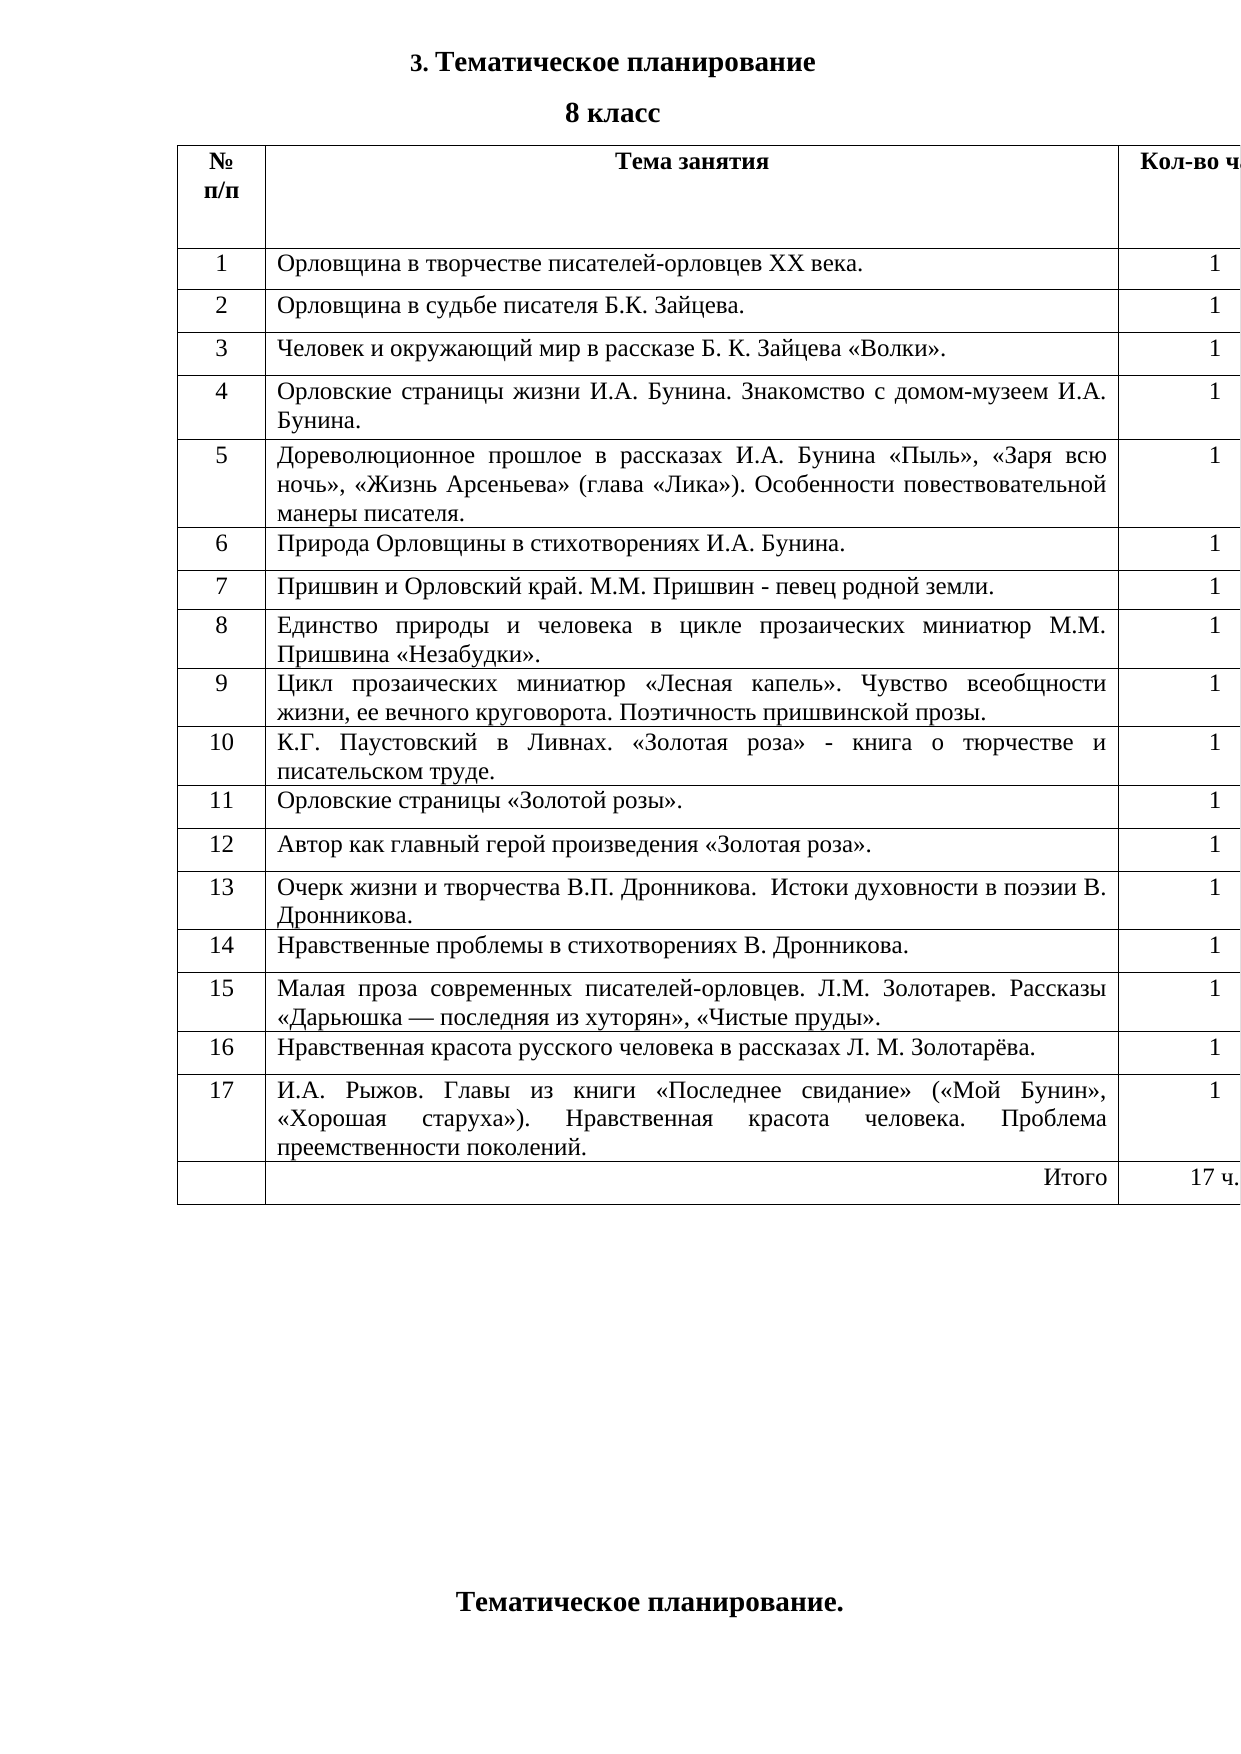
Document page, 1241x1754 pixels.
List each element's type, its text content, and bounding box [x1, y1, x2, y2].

table_cell [178, 1162, 265, 1204]
table_cell 1 [1119, 930, 1240, 972]
table_cell 11 [178, 786, 265, 828]
table_cell 1 [1119, 249, 1240, 289]
text 3. Тематическое планирование [74, 44, 1152, 78]
table_cell Орловские страницы жизни И.А. Бунина. Знакомство с домом-музеем И.А. Бунина. [266, 376, 1118, 439]
table_cell Дореволюционное прошлое в рассказах И.А. Бунина «Пыль», «Заря всю ночь», «Жизнь Арсеньева» (глава «Лика»). Особенности повествовательной манеры писателя. [465, 440, 1118, 527]
table_cell 1 [1119, 571, 1240, 609]
table_cell Пришвин и Орловский край. М.М. Пришвин - певец родной земли. [266, 571, 1118, 609]
text 8 класс [74, 95, 1152, 128]
table_cell И.А. Рыжов. Главы из книги «Последнее свидание» («Мой Бунин», «Хорошая старуха»). Нравственная красота человека. Проблема преемственности поколений. [266, 1075, 1118, 1161]
table_cell 1 [1119, 786, 1240, 828]
table_cell Человек и окружающий мир в рассказе Б. К. Зайцева «Волки». [266, 333, 1118, 375]
table_header Тема занятия [266, 146, 1118, 247]
text Тематическое планирование. [148, 1584, 1152, 1617]
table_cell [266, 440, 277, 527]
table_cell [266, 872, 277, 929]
table_cell Нравственные проблемы в стихотворениях В. Дронникова. [266, 930, 1118, 972]
table_cell 1 [1119, 1032, 1240, 1074]
table_cell Малая проза современных писателей-орловцев. Л.М. Золотарев. Рассказы «Дарьюшка — последняя из хуторян», «Чистые пруды». [881, 973, 1118, 1031]
table_cell 1 [1119, 333, 1240, 375]
table_cell 2 [178, 290, 265, 332]
table_cell Цикл прозаических миниатюр «Лесная капель». Чувство всеобщности жизни, ее вечного круговорота. Поэтичность пришвинской прозы. [266, 669, 1118, 726]
table_cell 1 [178, 249, 265, 289]
table_cell Нравственная красота русского человека в рассказах Л. М. Золотарёва. [266, 1032, 1118, 1074]
table_cell 14 [178, 930, 265, 972]
table_cell 1 [1119, 290, 1240, 332]
table_cell Очерк жизни и творчества В.П. Дронникова. Истоки духовности в поэзии В. Дронникова. [413, 872, 1118, 929]
table_cell Орловщина в творчестве писателей-орловцев XX века. [266, 249, 1118, 289]
table_cell Итого [266, 1162, 1118, 1204]
table_cell 15 [178, 973, 265, 1031]
table_cell 7 [178, 571, 265, 609]
table_cell 3 [178, 333, 265, 375]
table_cell 12 [178, 829, 265, 871]
table_cell 1 [1119, 727, 1240, 784]
table_cell 13 [178, 872, 265, 929]
table_cell 1 [1119, 528, 1240, 570]
table_header № п/п [178, 146, 265, 247]
table_cell 4 [178, 376, 265, 439]
table_cell 8 [178, 610, 265, 667]
table_cell 10 [178, 727, 265, 784]
table_cell 17 ч. [1119, 1162, 1240, 1204]
table_cell 9 [178, 669, 265, 726]
table_cell Орловщина в судьбе писателя Б.К. Зайцева. [266, 290, 1118, 332]
table_cell 17 [178, 1075, 265, 1161]
table_cell 1 [1119, 872, 1240, 929]
table_cell Автор как главный герой произведения «Золотая роза». [266, 829, 1118, 871]
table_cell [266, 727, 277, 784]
table_cell 1 [1119, 829, 1240, 871]
table_cell 5 [178, 440, 265, 527]
table_cell Единство природы и человека в цикле прозаических миниатюр М.М. Пришвина «Незабудки». [266, 610, 1118, 667]
table_cell 1 [1119, 440, 1240, 527]
table_cell 6 [178, 528, 265, 570]
table_cell 1 [1119, 376, 1240, 439]
table_cell 1 [1119, 610, 1240, 667]
table_cell 1 [1119, 973, 1240, 1031]
table_header Кол-во часов [1119, 146, 1240, 247]
table_cell 16 [178, 1032, 265, 1074]
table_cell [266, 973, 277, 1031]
table_cell 1 [1119, 669, 1240, 726]
table_cell Природа Орловщины в стихотворениях И.А. Бунина. [266, 528, 1118, 570]
table_cell 1 [1119, 1075, 1240, 1161]
table_cell К.Г. Паустовский в Ливнах. «Золотая роза» - книга о тюрчестве и писательском труде. [496, 727, 1118, 784]
table_cell Орловские страницы «Золотой розы». [266, 786, 1118, 828]
